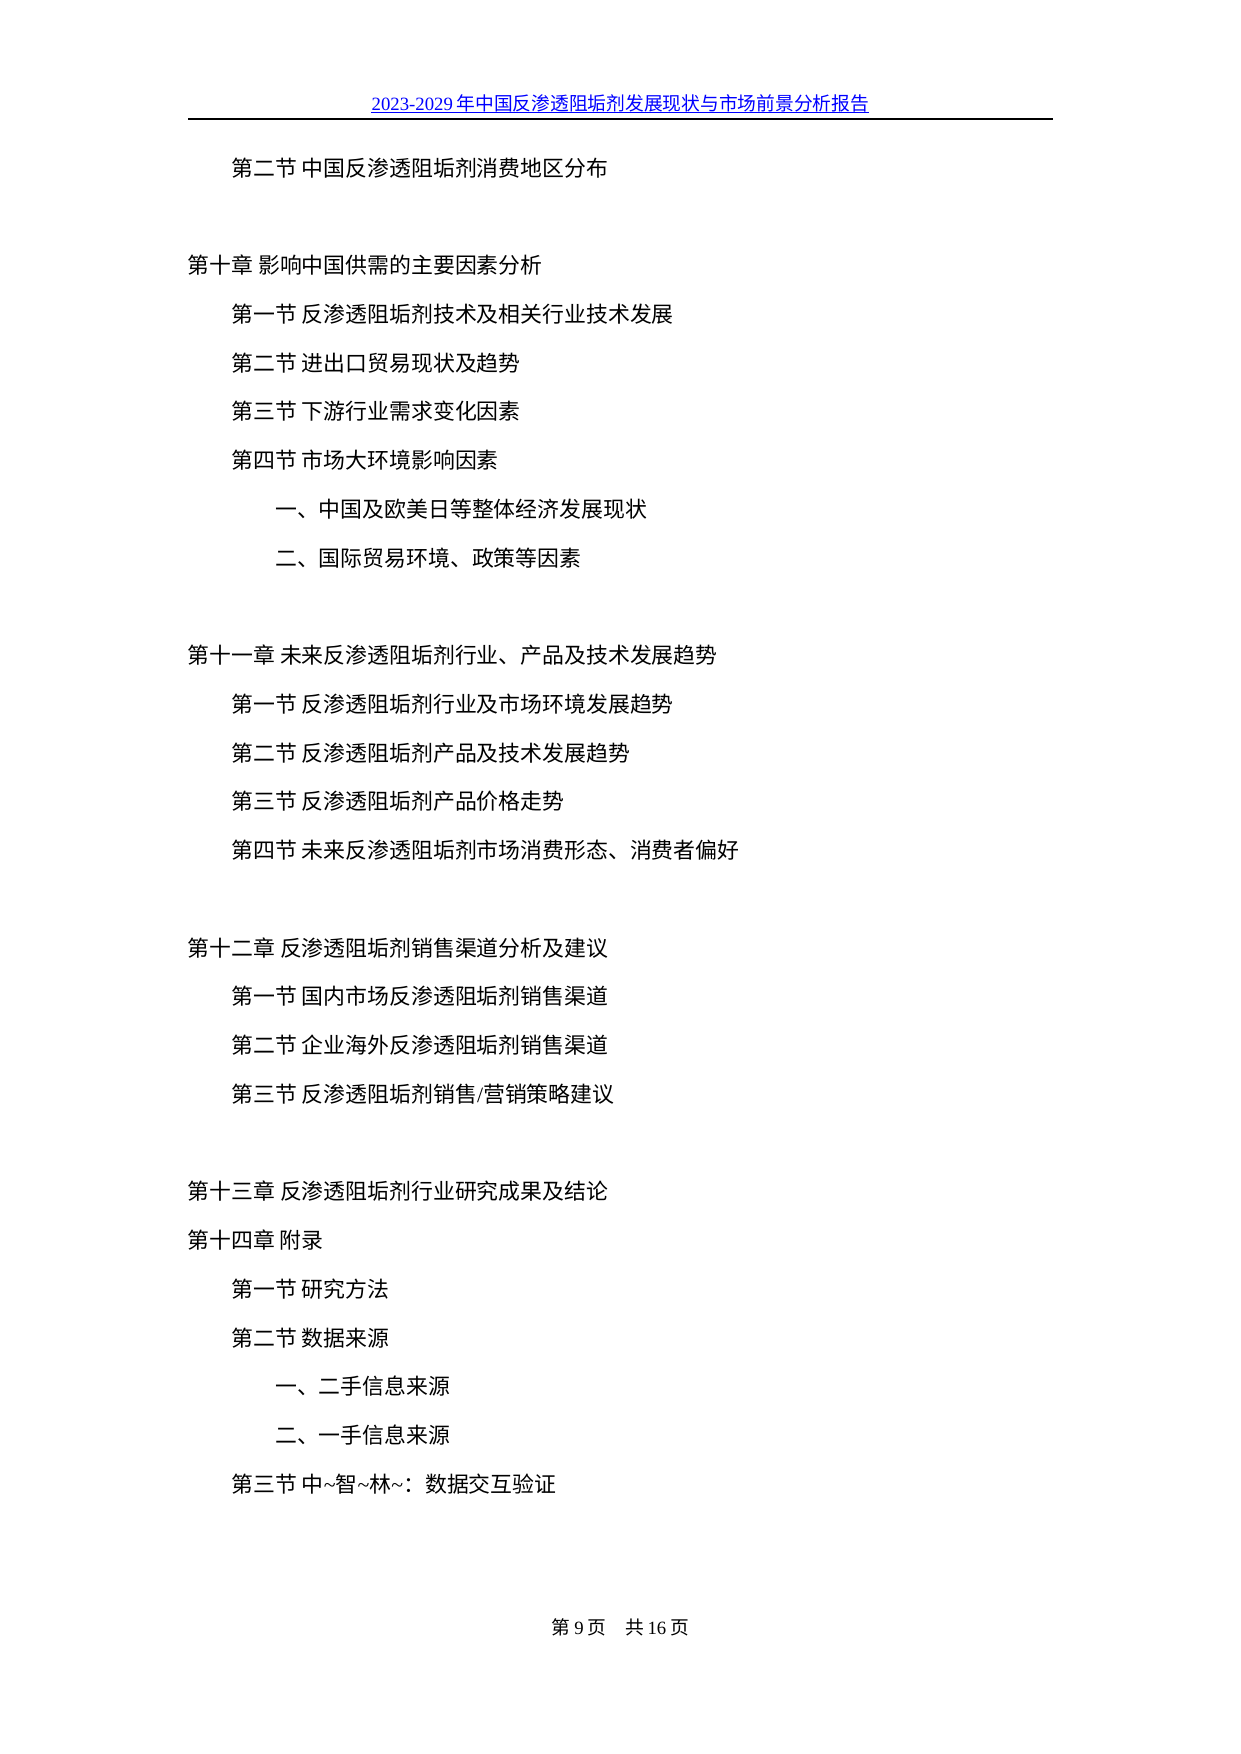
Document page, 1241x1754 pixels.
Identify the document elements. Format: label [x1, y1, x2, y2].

text [187, 150, 1053, 1499]
